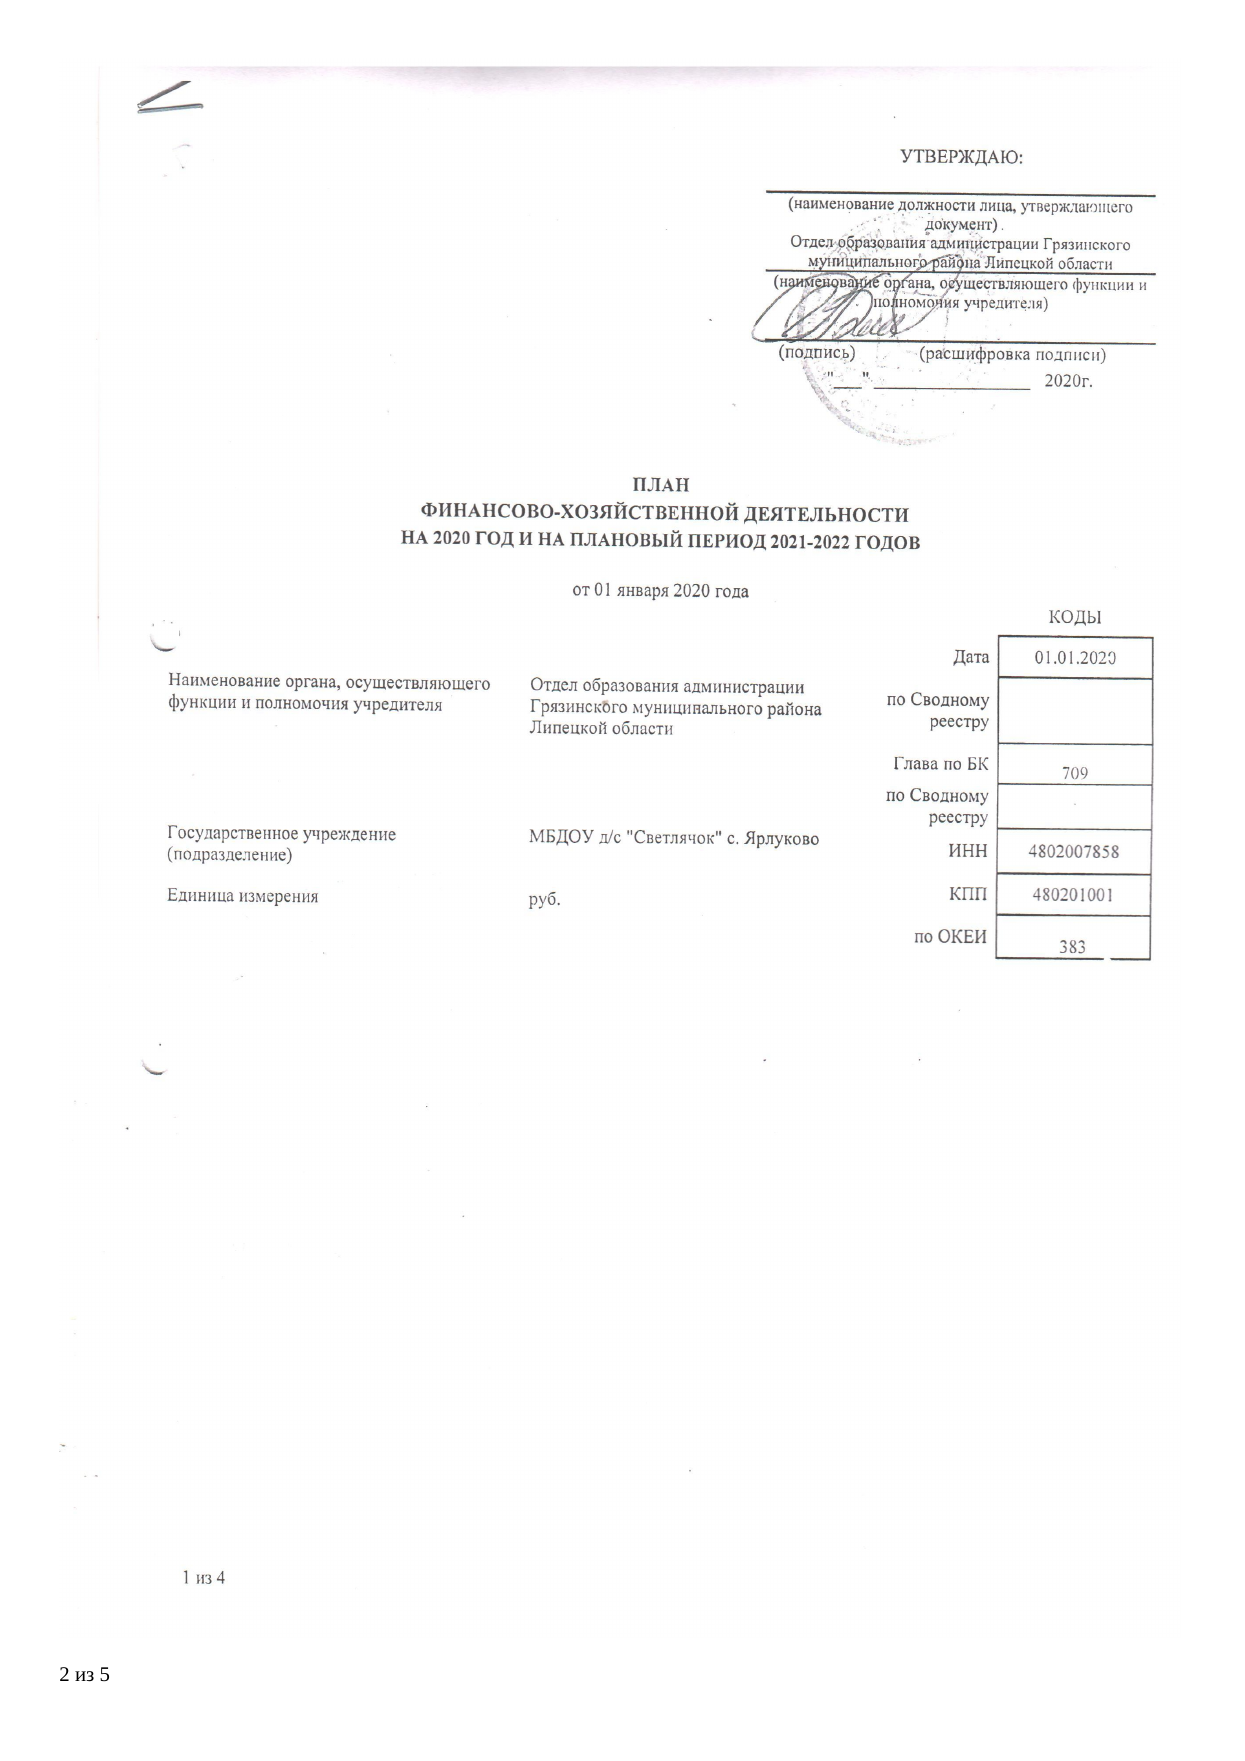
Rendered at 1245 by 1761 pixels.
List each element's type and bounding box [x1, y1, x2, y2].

picture [59, 58, 1181, 1638]
